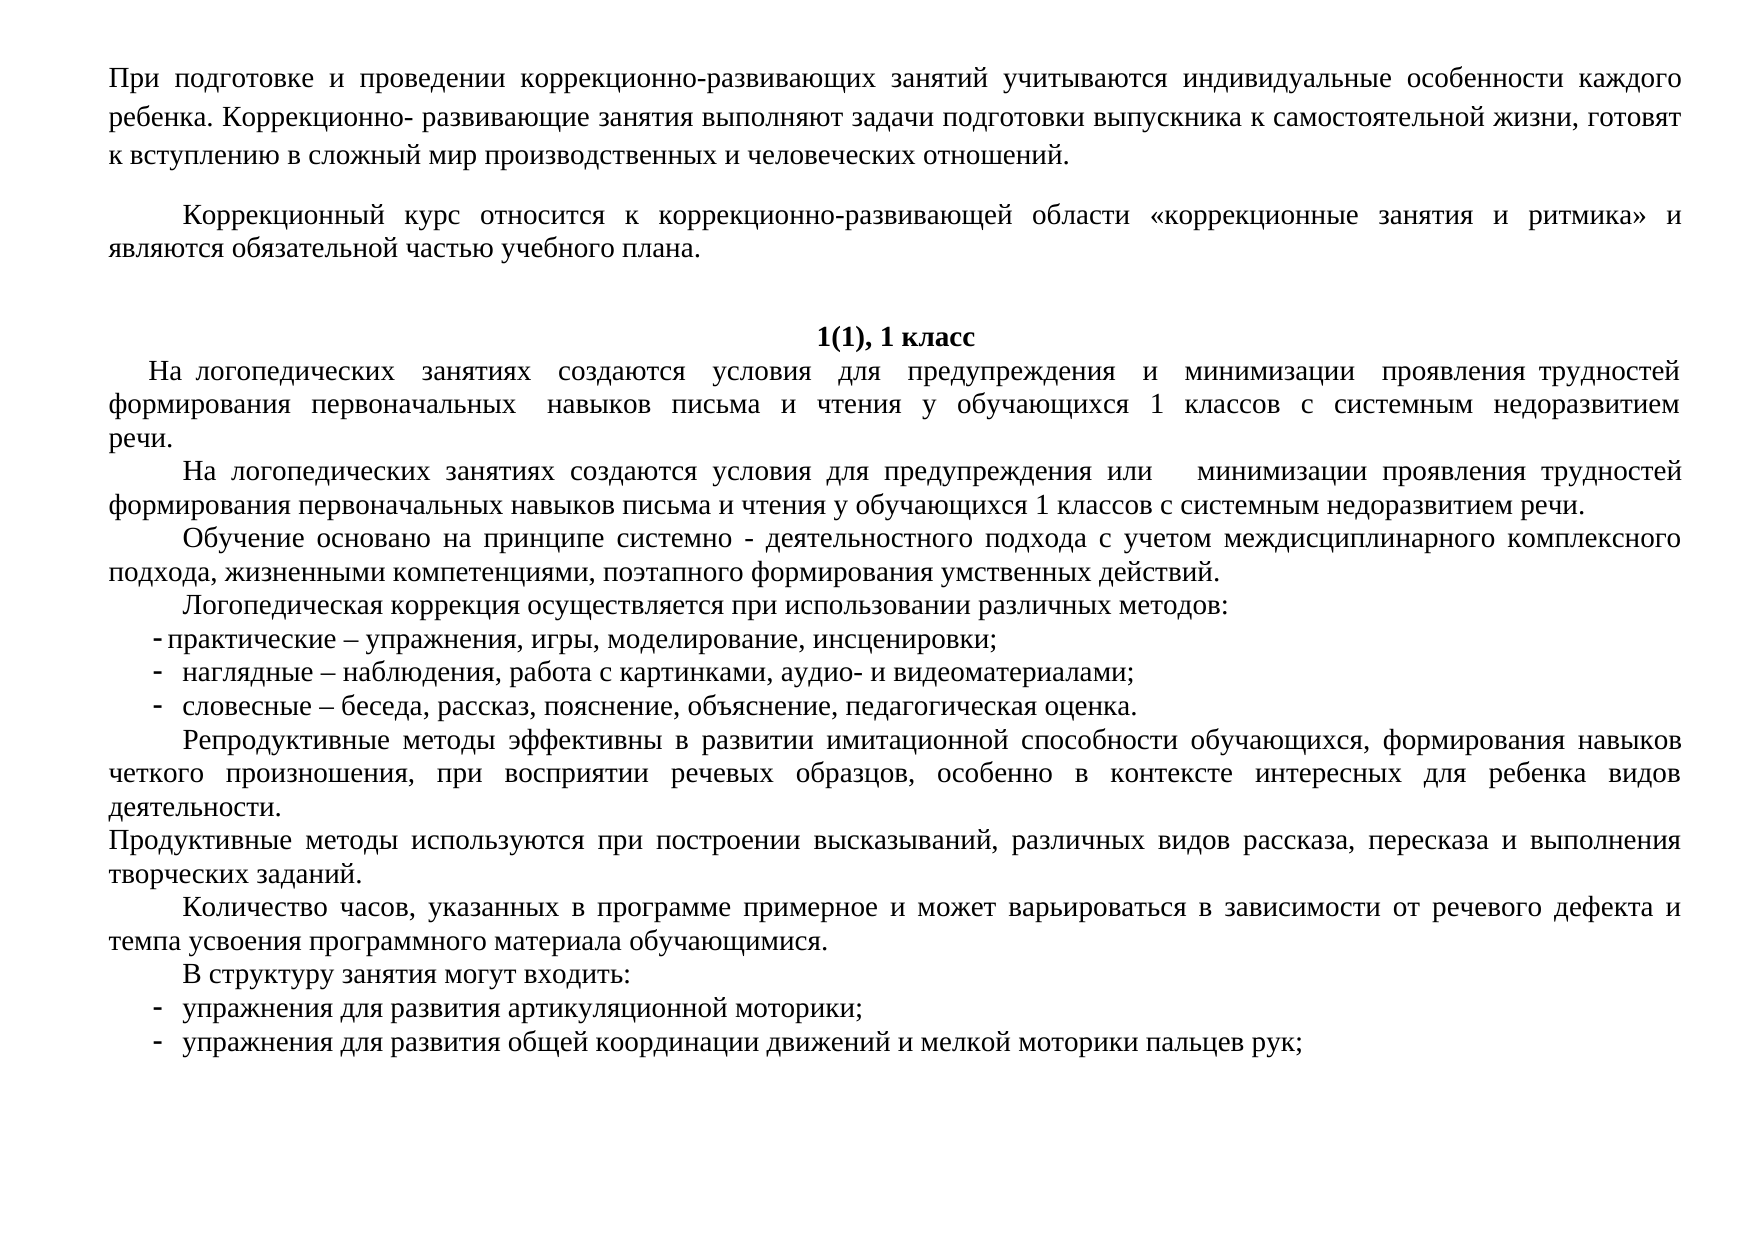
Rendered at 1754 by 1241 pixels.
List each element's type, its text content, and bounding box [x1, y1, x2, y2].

list Репродуктивные методы эффективны в развитии имитационной способности обучающихся, формирования навыков четкого произношения, при восприятии речевых образцов, особенно в контексте интересных для ребенка видов деятельности. [108, 722, 1683, 822]
text Коррекционный курс относится к коррекционно-развивающей области «коррекционные занятия и ритмика» и являются обязательной частью учебного плана. [108, 197, 1683, 264]
text На логопедических занятиях создаются условия для предупреждения и минимизации проявления трудностей формирования первоначальных навыков письма и чтения у обучающихся 1 классов с системным недоразвитием речи. [108, 353, 1683, 453]
text При подготовке и проведении коррекционно-развивающих занятий учитываются индивидуальные особенности каждого ребенка. Коррекционно- развивающие занятия выполняют задачи подготовки выпускника к самостоятельной жизни, готовят к вступлению в сложный мир производственных и человеческих отношений. [108, 60, 1683, 171]
list упражнения для развития общей координации движений и мелкой моторики пальцев рук; [108, 1024, 1683, 1057]
text Продуктивные методы используются при построении высказываний, различных видов рассказа, пересказа и выполнения творческих заданий. [108, 822, 1683, 889]
list практические – упражнения, игры, моделирование, инсценировки; [108, 621, 1683, 654]
text Логопедическая коррекция осуществляется при использовании различных методов: [108, 587, 1683, 621]
list упражнения для развития артикуляционной моторики; [108, 990, 1683, 1024]
text На логопедических занятиях создаются условия для предупреждения или минимизации проявления трудностей формирования первоначальных навыков письма и чтения у обучающихся 1 классов с системным недоразвитием речи. [108, 453, 1683, 520]
list наглядные – наблюдения, работа с картинками, аудио- и видеоматериалами; [108, 654, 1683, 688]
list словесные – беседа, рассказ, пояснение, объяснение, педагогическая оценка. [108, 688, 1683, 722]
text 1(1), 1 класс [108, 319, 1683, 353]
text Количество часов, указанных в программе примерное и может варьироваться в зависимости от речевого дефекта и темпа усвоения программного материала обучающимися. [108, 889, 1683, 957]
text Обучение основано на принципе системно - деятельностного подхода с учетом междисциплинарного комплексного подхода, жизненными компетенциями, поэтапного формирования умственных действий. [108, 520, 1683, 587]
text В структуру занятия могут входить: [108, 957, 1683, 990]
